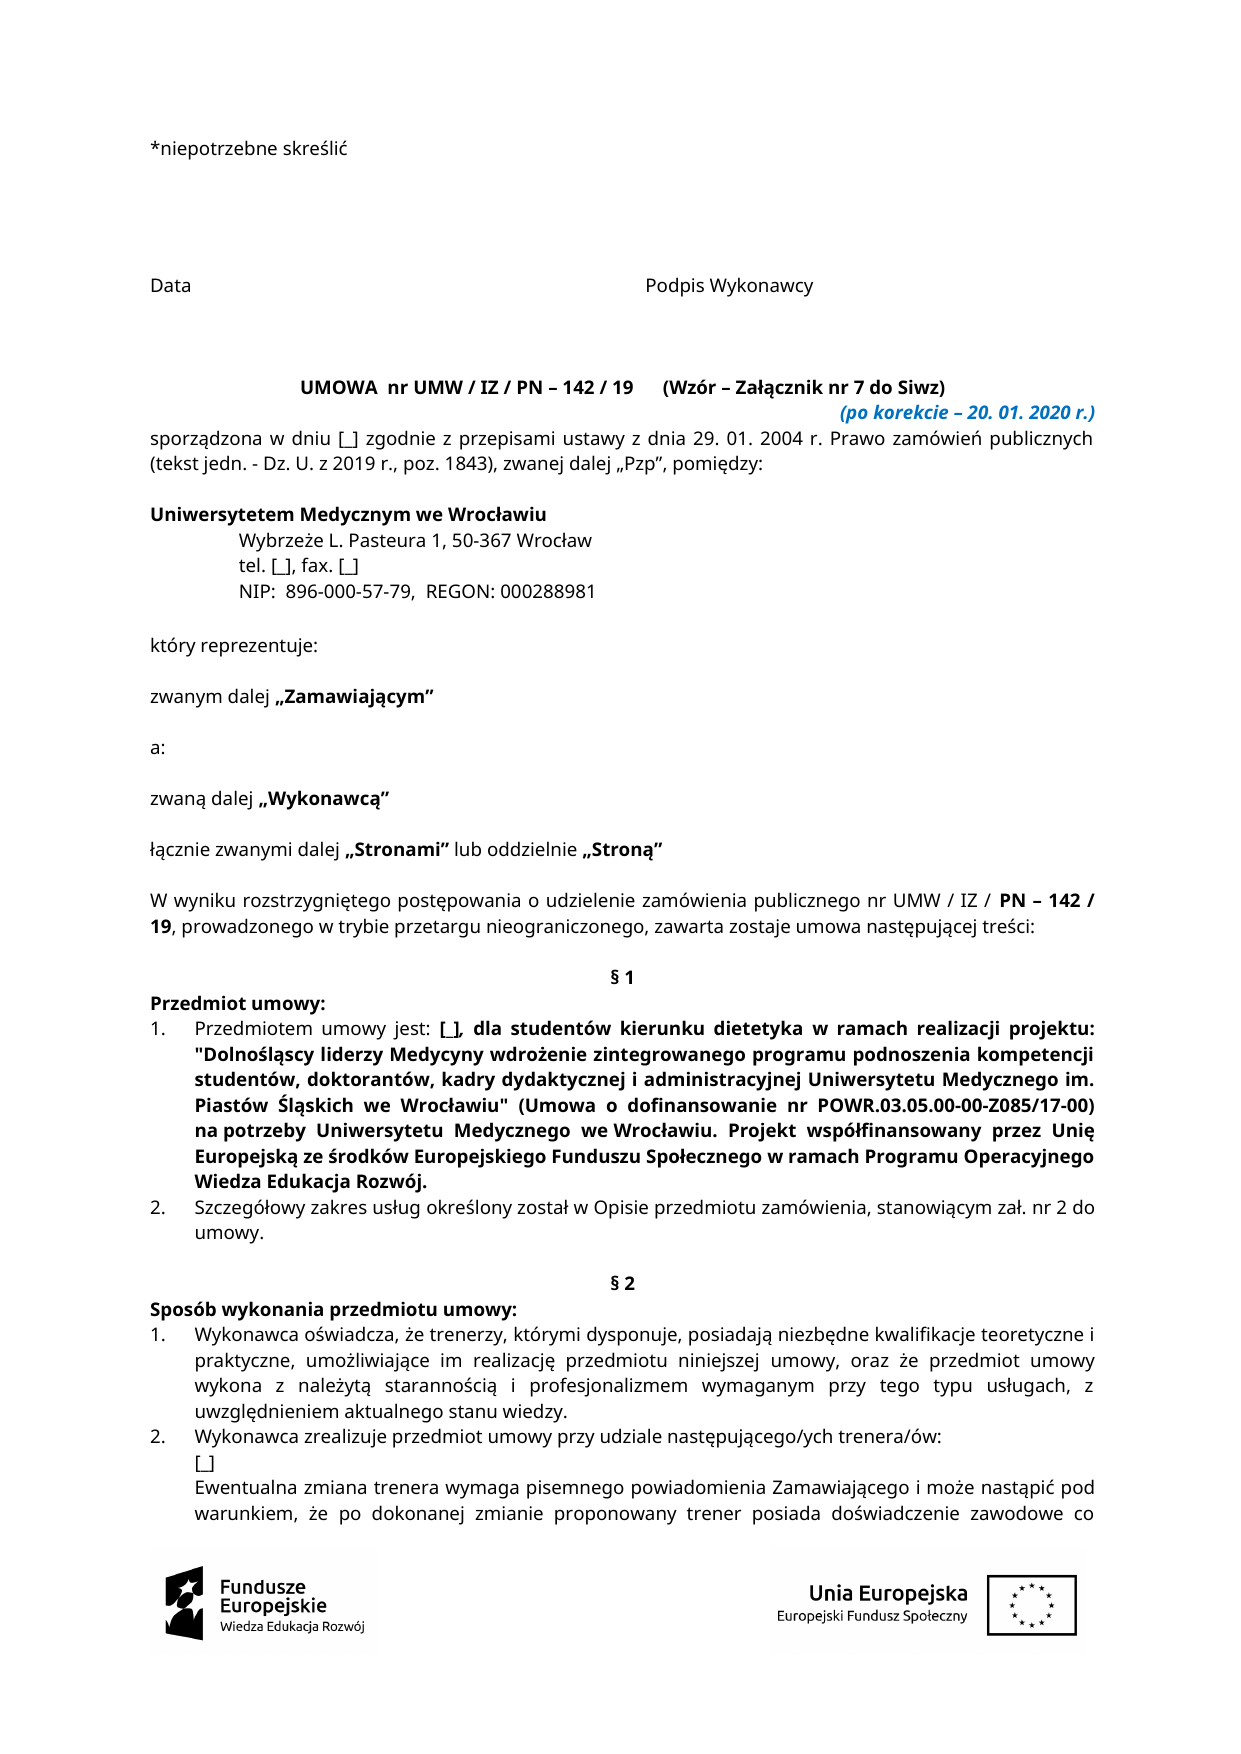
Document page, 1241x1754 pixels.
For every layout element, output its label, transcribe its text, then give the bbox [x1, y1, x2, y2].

text [_] [194, 1449, 1095, 1475]
text *niepotrzebne skreślić [150, 135, 1095, 161]
text UMOWA nr UMW / IZ / PN – 142 / 19 (Wzór – Załącznik nr 7 do Siwz) [150, 374, 1095, 399]
text łącznie zwanymi dalej „Stronami” lub oddzielnie „Stroną” [150, 837, 1144, 862]
text który reprezentuje: [150, 632, 1144, 658]
text W wyniku rozstrzygniętego postępowania o udzielenie zamówienia publicznego nr UMW / IZ / PN – 142 / 19, prowadzonego w trybie przetargu nieograniczonego, zawarta zostaje umowa następującej treści: [150, 888, 1095, 939]
text (po korekcie – 20. 01. 2020 r.) [150, 399, 1095, 425]
text Uniwersytetem Medycznym we Wrocławiu [150, 502, 1144, 527]
list Wykonawca oświadcza, że trenerzy, którymi dysponuje, posiadają niezbędne kwalifikacje teoretyczne i praktyczne, umożliwiające im realizację przedmiotu niniejszej umowy, oraz że przedmiot umowy wykona z należytą starannością i profesjonalizmem wymaganym przy tego typu usługach, z uwzględnieniem aktualnego stanu wiedzy. [150, 1322, 1095, 1424]
list Szczegółowy zakres usług określony został w Opisie przedmiotu zamówienia, stanowiącym zał. nr 2 do umowy. [150, 1194, 1095, 1245]
text § 1 [150, 964, 1095, 990]
text zwanym dalej „Zamawiającym” [150, 683, 1144, 709]
text a: [150, 734, 1144, 760]
list Przedmiotem umowy jest: [_], dla studentów kierunku dietetyka w ramach realizacji projektu: "Dolnośląscy liderzy Medycyny wdrożenie zintegrowanego programu podnoszenia kompetencji studentów, doktorantów, kadry dydaktycznej i administracyjnej Uniwersytetu Medycznego im. Piastów Śląskich we Wrocławiu" (Umowa o dofinansowanie nr POWR.03.05.00-00-Z085/17-00) na potrzeby Uniwersytetu Medycznego we Wrocławiu. Projekt współfinansowany przez Unię Europejską ze środków Europejskiego Funduszu Społecznego w ramach Programu Operacyjnego Wiedza Edukacja Rozwój. [150, 1015, 1095, 1194]
text sporządzona w dniu [_] zgodnie z przepisami ustawy z dnia 29. 01. 2004 r. Prawo zamówień publicznych (tekst jedn. - Dz. U. z 2019 r., poz. 1843), zwanej dalej „Pzp”, pomiędzy: [150, 425, 1095, 476]
text Data Podpis Wykonawcy [150, 272, 1095, 297]
picture [150, 1548, 379, 1655]
text Przedmiot umowy: [150, 990, 1095, 1015]
picture [769, 1546, 1086, 1655]
text § 2 [150, 1271, 1095, 1296]
text zwaną dalej „Wykonawcą” [150, 786, 1144, 811]
text tel. [_], fax. [_] [239, 553, 1144, 578]
text Sposób wykonania przedmiotu umowy: [150, 1296, 1095, 1322]
text Wybrzeże L. Pasteura 1, 50-367 Wrocław [239, 527, 1144, 553]
text NIP: 896-000-57-79, REGON: 000288981 [239, 578, 1144, 632]
list Wykonawca zrealizuje przedmiot umowy przy udziale następującego/ych trenera/ów: [150, 1424, 1095, 1449]
